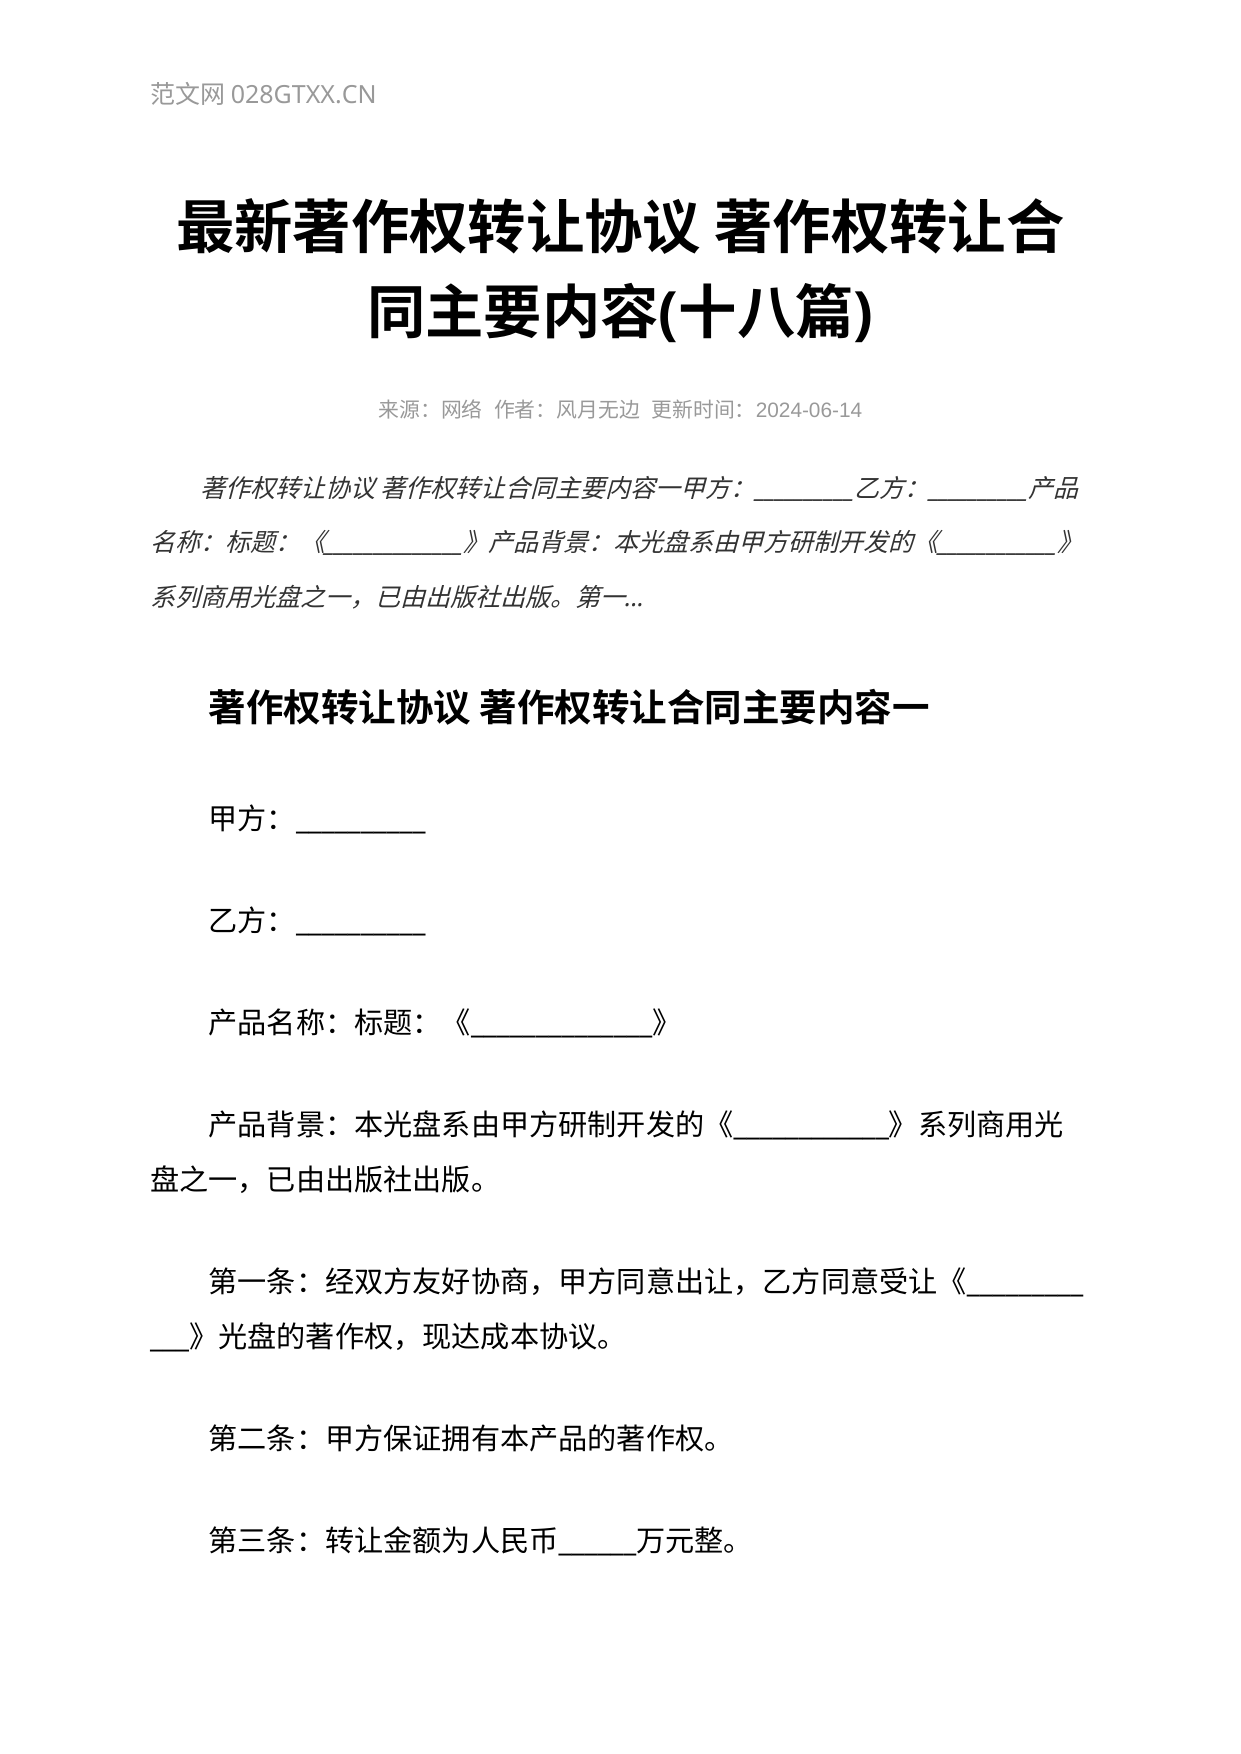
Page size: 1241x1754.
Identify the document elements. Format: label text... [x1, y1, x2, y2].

text 乙方：__________ [150, 898, 1090, 940]
text 著作权转让协议 著作权转让合同主要内容一甲方：__________乙方：__________产品名称：标题：《______________》产品背景：本光盘系由甲方研制开发的《____________》系列商用光盘之一，已由出版社出版。第一... [150, 468, 1090, 613]
text 著作权转让协议 著作权转让合同主要内容一 [150, 678, 1090, 732]
text 产品名称：标题：《______________》 [150, 999, 1090, 1042]
text 来源：网络 作者：风月无边 更新时间：2024-06-14 [150, 397, 1090, 421]
text 第二条：甲方保证拥有本产品的著作权。 [150, 1415, 1090, 1458]
subtitle 最新著作权转让协议 著作权转让合同主要内容(十八篇) [150, 181, 1090, 351]
text 产品背景：本光盘系由甲方研制开发的《____________》系列商用光盘之一，已由出版社出版。 [150, 1102, 1090, 1199]
text 甲方：__________ [150, 796, 1090, 838]
text 第三条：转让金额为人民币______万元整。 [150, 1517, 1090, 1559]
text 第一条：经双方友好协商，甲方同意出让，乙方同意受让《____________》光盘的著作权，现达成本协议。 [150, 1258, 1090, 1356]
